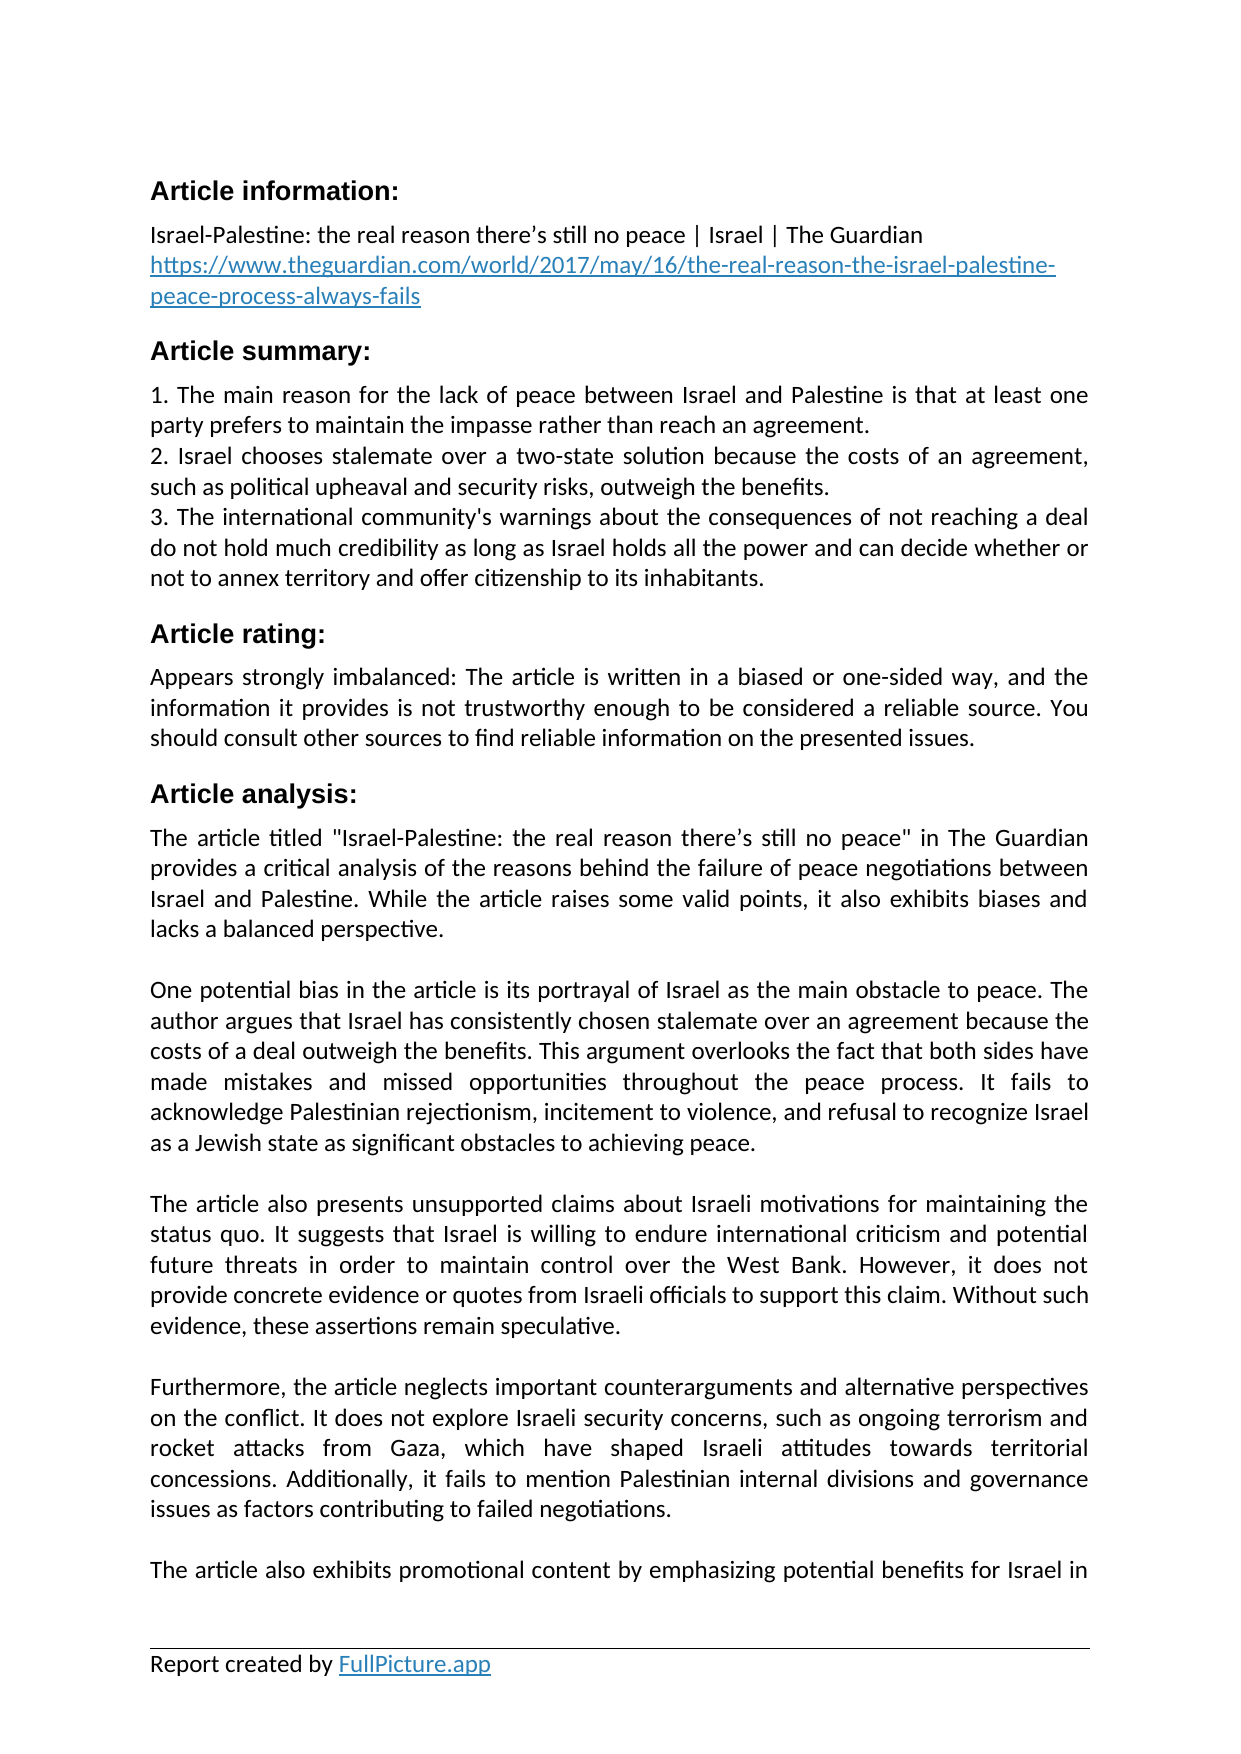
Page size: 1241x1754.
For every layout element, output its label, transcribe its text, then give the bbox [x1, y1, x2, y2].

text The article also presents unsupported claims about Israeli motivations for maintaining the status quo. It suggests that Israel is willing to endure international criticism and potential future threats in order to maintain control over the West Bank. However, it does not provide concrete evidence or quotes from Israeli officials to support this claim. Without such evidence, these assertions remain speculative. [150, 1188, 1090, 1341]
text Israel-Palestine: the real reason there’s still no peace | Israel | The Guardianhttps://www.theguardian.com/world/2017/may/16/the-real-reason-the-israel-palestine-peace-process-always-fails [150, 219, 1090, 310]
text 2. Israel chooses stalemate over a two-state solution because the costs of an agreement, such as political upheaval and security risks, outweigh the benefits. [150, 440, 1090, 501]
text Appears strongly imbalanced: The article is written in a biased or one-sided way, and the information it provides is not trustworthy enough to be considered a reliable source. You should consult other sources to find reliable information on the presented issues. [150, 661, 1090, 753]
subtitle Article summary: [150, 335, 1090, 367]
subtitle Article analysis: [150, 778, 1090, 809]
text Furthermore, the article neglects important counterarguments and alternative perspectives on the conflict. It does not explore Israeli security concerns, such as ongoing terrorism and rocket attacks from Gaza, which have shaped Israeli attitudes towards territorial concessions. Additionally, it fails to mention Palestinian internal divisions and governance issues as factors contributing to failed negotiations. [150, 1371, 1090, 1524]
text The article titled "Israel-Palestine: the real reason there’s still no peace" in The Guardian provides a critical analysis of the reasons behind the failure of peace negotiations between Israel and Palestine. While the article raises some valid points, it also exhibits biases and lacks a balanced perspective. [150, 822, 1090, 944]
subtitle Article rating: [150, 618, 1090, 649]
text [150, 1554, 1090, 1585]
text 1. The main reason for the lack of peace between Israel and Palestine is that at least one party prefers to maintain the impasse rather than reach an agreement. [150, 379, 1090, 440]
text 3. The international community's warnings about the consequences of not reaching a deal do not hold much credibility as long as Israel holds all the power and can decide whether or not to annex territory and offer citizenship to its inhabitants. [150, 501, 1090, 593]
subtitle Article information: [150, 175, 1090, 206]
text One potential bias in the article is its portrayal of Israel as the main obstacle to peace. The author argues that Israel has consistently chosen stalemate over an agreement because the costs of a deal outweigh the benefits. This argument overlooks the fact that both sides have made mistakes and missed opportunities throughout the peace process. It fails to acknowledge Palestinian rejectionism, incitement to violence, and refusal to recognize Israel as a Jewish state as significant obstacles to achieving peace. [150, 974, 1090, 1157]
